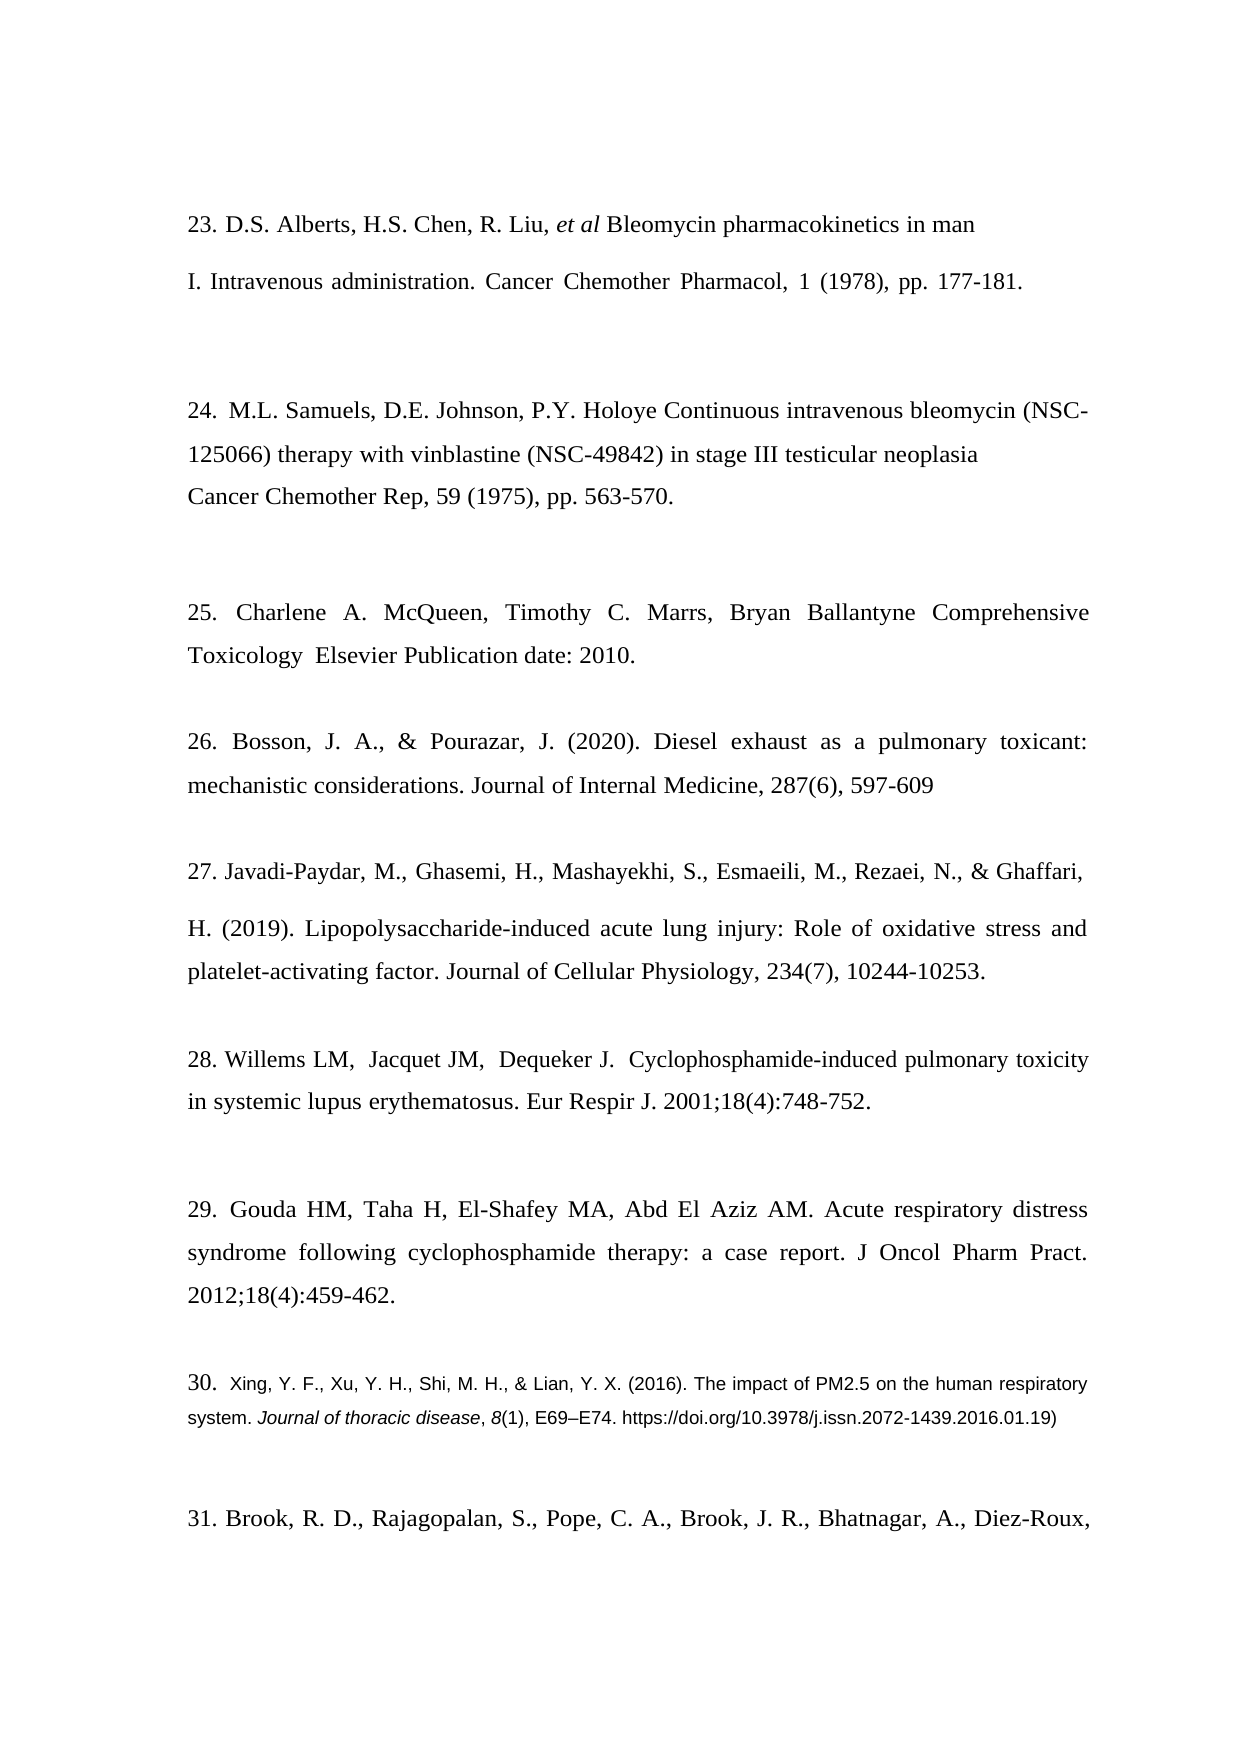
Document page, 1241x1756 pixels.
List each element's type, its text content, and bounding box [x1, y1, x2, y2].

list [187, 1504, 1090, 1532]
list Willems LM, Jacquet JM, Dequeker J. Cyclophosphamide-induced pulmonary toxicity in systemic lupus erythematosus. Eur Respir J. 2001;18(4):748-752. [187, 1045, 1089, 1115]
text H. (2019). Lipopolysaccharide-induced acute lung injury: Role of oxidative stress and platelet-activating factor. Journal of Cellular Physiology, 234(7), 10244-10253. [187, 914, 1089, 984]
list Gouda HM, Taha H, El-Shafey MA, Abd El Aziz AM. Acute respiratory distress syndrome following cyclophosphamide therapy: a case report. J Oncol Pharm Pract. 2012;18(4):459-462. [187, 1195, 1089, 1309]
text I. Intravenous administration. Cancer Chemother Pharmacol, 1 (1978), pp. 177-181. [187, 267, 1105, 294]
list Xing, Y. F., Xu, Y. H., Shi, M. H., & Lian, Y. X. (2016). The impact of PM2.5 on the human respiratory system. Journal of thoracic disease, 8(1), E69–E74. https://doi.org/10.3978/j.issn.2072-1439.2016.01.19) [187, 1367, 1089, 1429]
text Cancer Chemother Rep, 59 (1975), pp. 563-570. [187, 483, 1105, 510]
list M.L. Samuels, D.E. Johnson, P.Y. Holoye Continuous intravenous bleomycin (NSC- 125066) therapy with vinblastine (NSC-49842) in stage III testicular neoplasia [187, 396, 1090, 467]
list Javadi-Paydar, M., Ghasemi, H., Mashayekhi, S., Esmaeili, M., Rezaei, N., & Ghaffari, [187, 857, 1105, 884]
list Charlene A. McQueen, Timothy C. Marrs, Bryan Ballantyne Comprehensive Toxicology Elsevier Publication date: 2010. [187, 598, 1089, 669]
list D.S. Alberts, H.S. Chen, R. Liu, et al Bleomycin pharmacokinetics in man [187, 210, 1105, 238]
list Bosson, J. A., & Pourazar, J. (2020). Diesel exhaust as a pulmonary toxicant: mechanistic considerations. Journal of Internal Medicine, 287(6), 597-609 [187, 727, 1088, 798]
